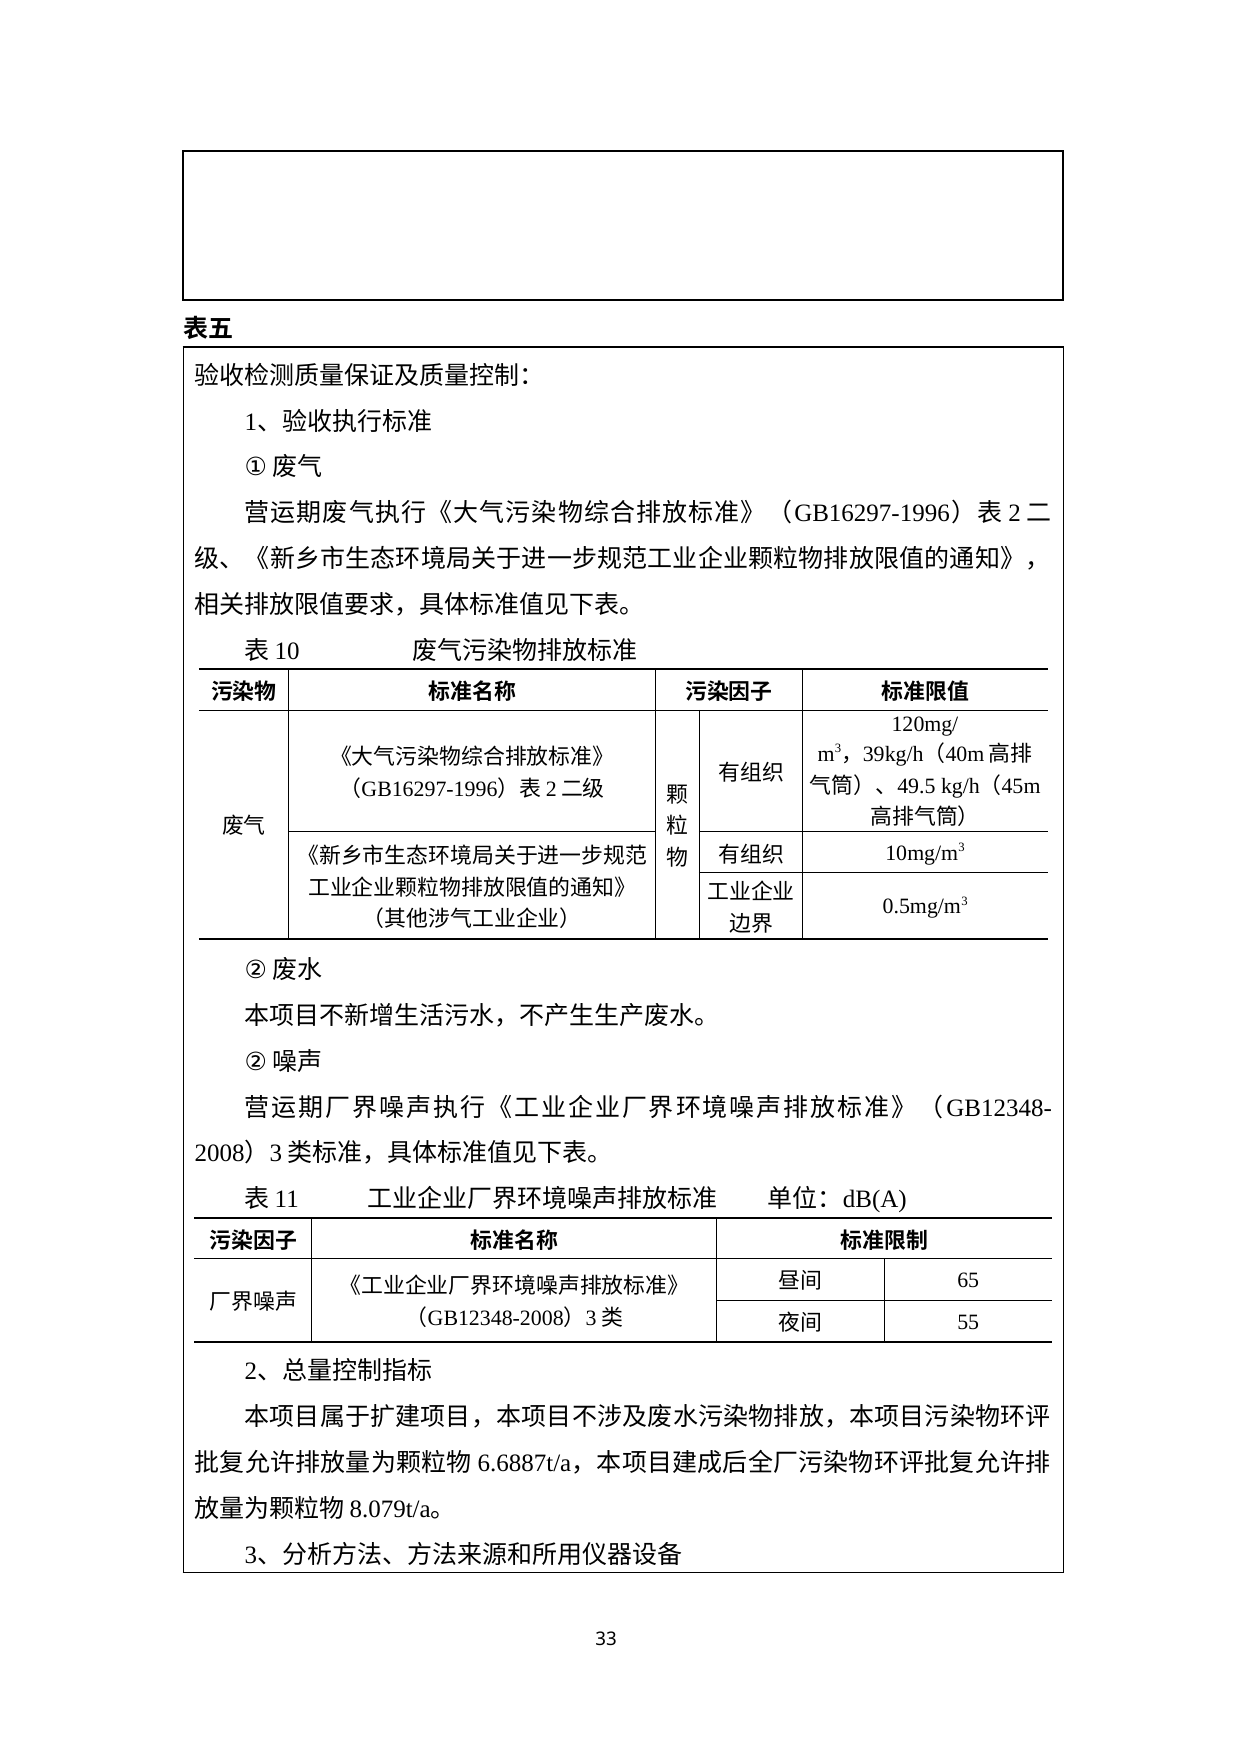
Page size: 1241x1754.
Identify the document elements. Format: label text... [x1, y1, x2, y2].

text 表五 [183, 301, 1063, 346]
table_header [184, 152, 1062, 298]
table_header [184, 348, 1063, 1572]
